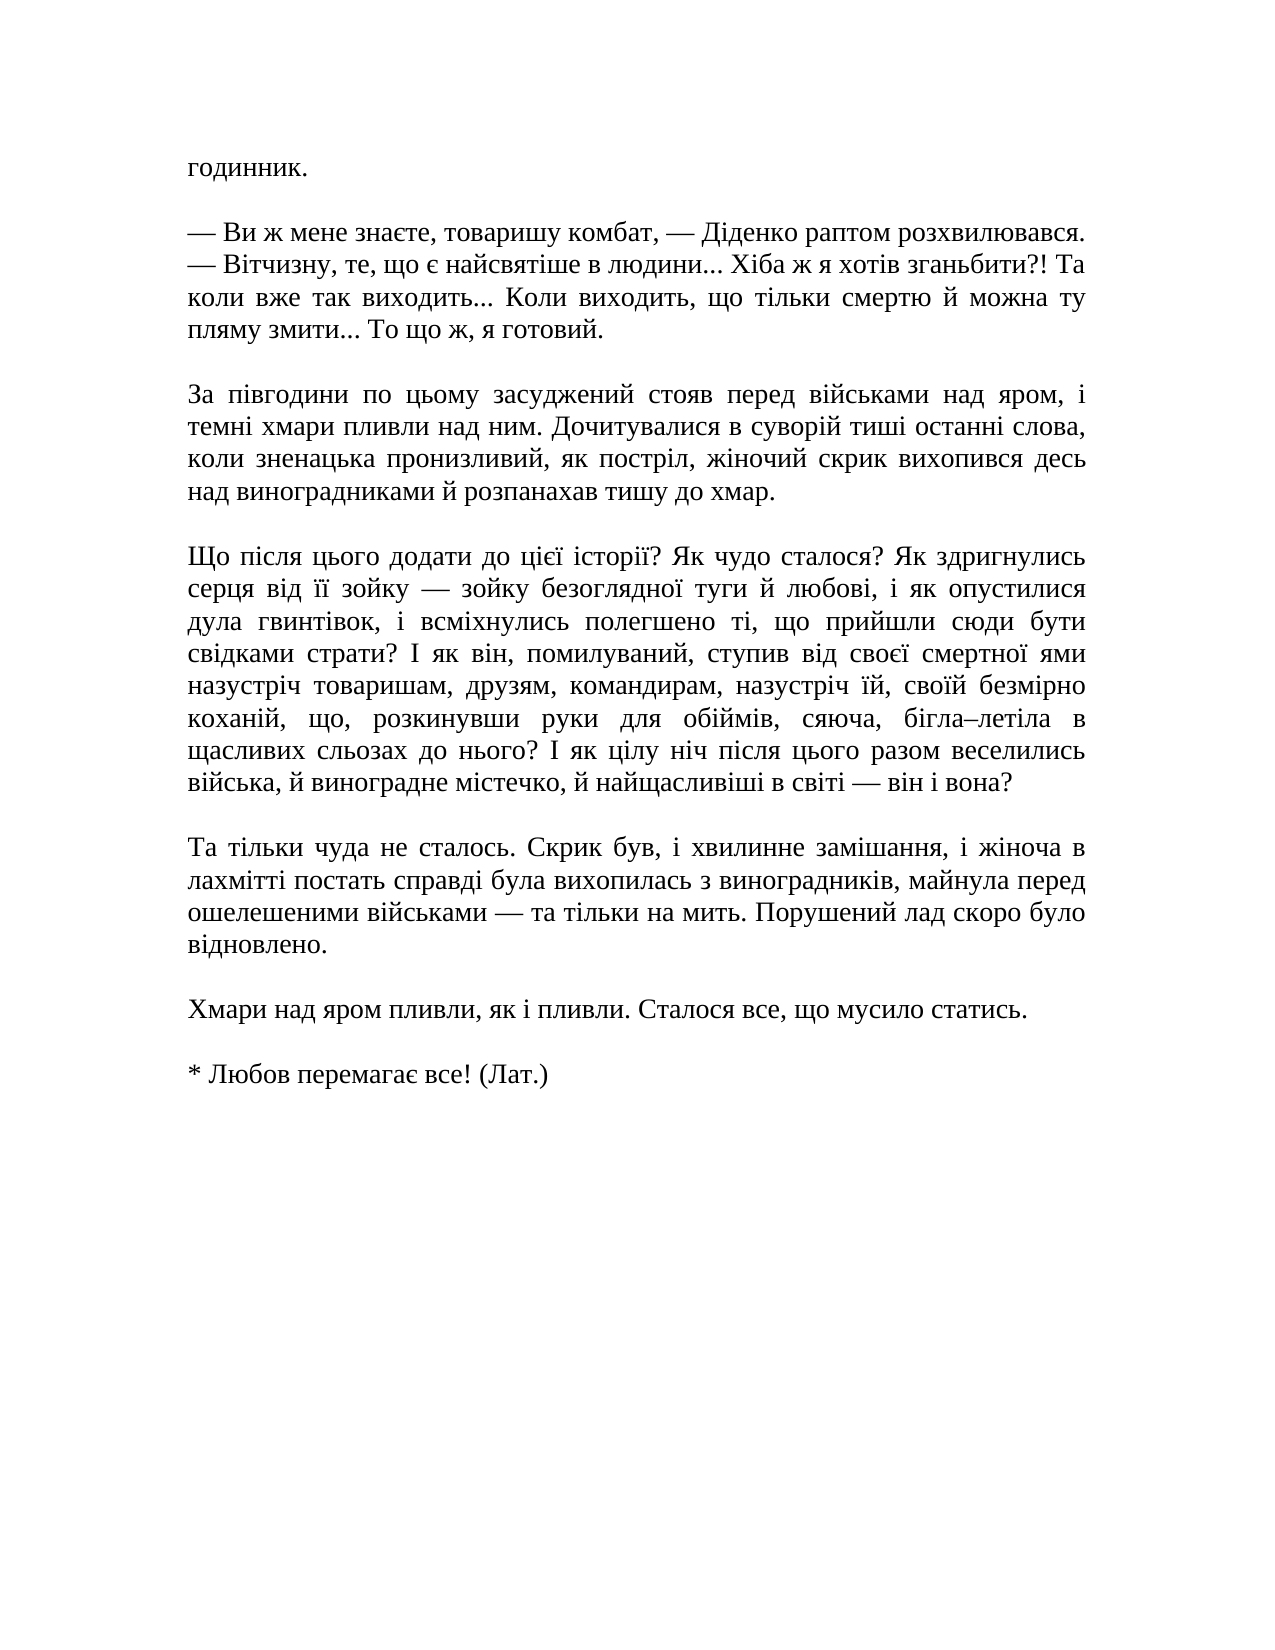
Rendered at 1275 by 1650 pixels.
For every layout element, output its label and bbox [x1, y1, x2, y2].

text [187, 150, 1087, 1089]
